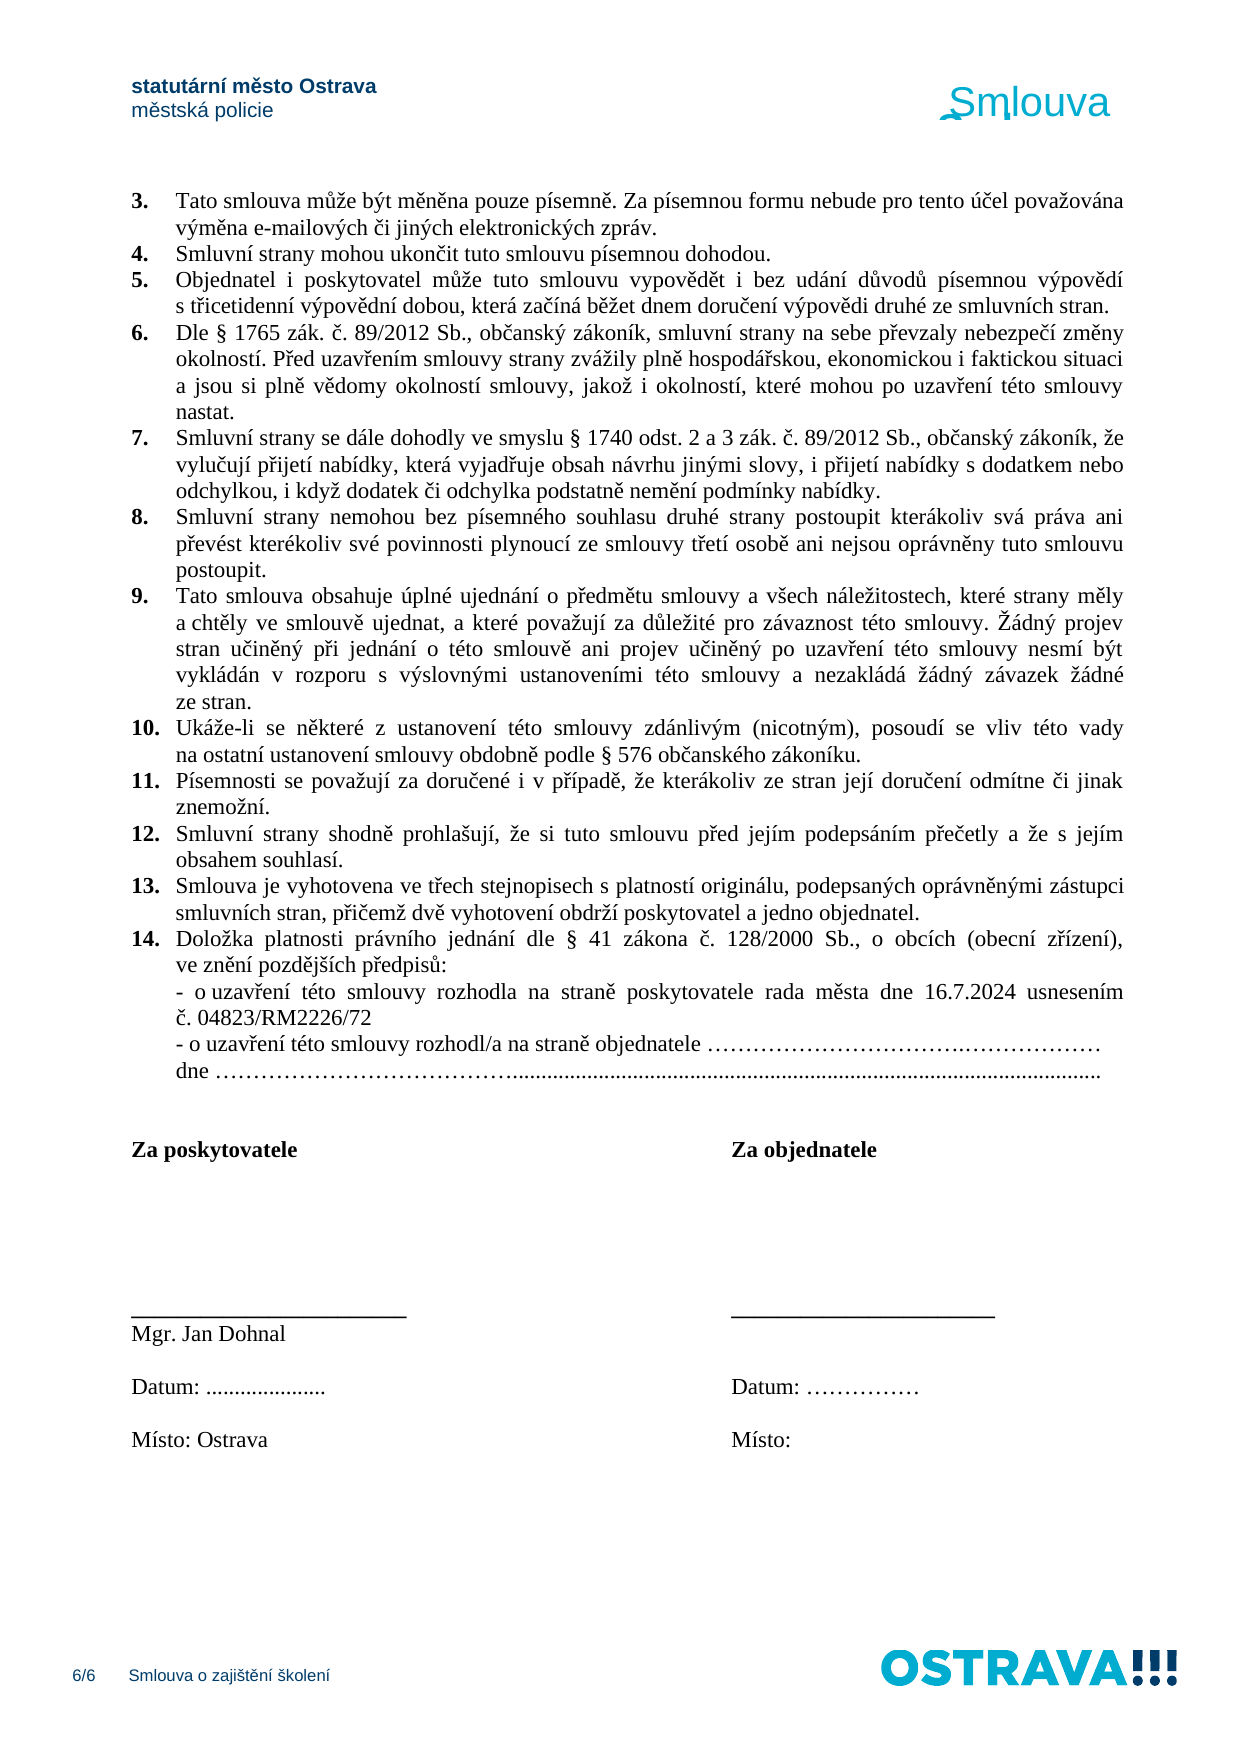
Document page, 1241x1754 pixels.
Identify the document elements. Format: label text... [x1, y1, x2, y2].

list Smlouva je vyhotovena ve třech stejnopisech s platností originálu, podepsaných oprávněnými zástupci smluvních stran, přičemž dvě vyhotovení obdrží poskytovatel a jedno objednatel. [131, 872, 1125, 925]
text Mgr. Jan Dohnal [131, 1320, 1125, 1347]
list Ukáže-li se některé z ustanovení této smlouvy zdánlivým (nicotným), posoudí se vliv této vady na ostatní ustanovení smlouvy obdobně podle § 576 občanského zákoníku. [131, 714, 1125, 767]
picture [881, 1650, 1177, 1686]
text - o uzavření této smlouvy rozhodl/a na straně objednatele …………………………….……………… [176, 1031, 1125, 1057]
text - o uzavření této smlouvy rozhodla na straně poskytovatele rada města dne 16.7.2024 usnesením č. 04823/RM2226/72 [176, 978, 1125, 1031]
list Smluvní strany se dále dohodly ve smyslu § 1740 odst. 2 a 3 zák. č. 89/2012 Sb., občanský zákoník, že vylučují přijetí nabídky, která vyjadřuje obsah návrhu jinými slovy, i přijetí nabídky s dodatkem nebo odchylkou, i když dodatek či odchylka podstatně nemění podmínky nabídky. [131, 424, 1125, 503]
list Smluvní strany mohou ukončit tuto smlouvu písemnou dohodou. [131, 240, 1125, 266]
text Místo: Ostrava Místo: [131, 1426, 1125, 1452]
list Smluvní strany shodně prohlašují, že si tuto smlouvu před jejím podepsáním přečetly a že s jejím obsahem souhlasí. [131, 820, 1125, 872]
list Tato smlouva obsahuje úplné ujednání o předmětu smlouvy a všech náležitostech, které strany měly a chtěly ve smlouvě ujednat, a které považují za důležité pro závaznost této smlouvy. Žádný projev stran učiněný při jednání o této smlouvě ani projev učiněný po uzavření této smlouvy nesmí být vykládán v rozporu s výslovnými ustanoveními této smlouvy a nezakládá žádný závazek žádné ze stran. [131, 582, 1125, 714]
text Datum: ..................... Datum: …………… [131, 1373, 1125, 1399]
list Doložka platnosti právního jednání dle § 41 zákona č. 128/2000 Sb., o obcích (obecní zřízení), ve znění pozdějších předpisů: [131, 925, 1125, 978]
list Smluvní strany nemohou bez písemného souhlasu druhé strany postoupit kterákoliv svá práva ani převést kterékoliv své povinnosti plynoucí ze smlouvy třetí osobě ani nejsou oprávněny tuto smlouvu postoupit. [131, 503, 1125, 582]
list Objednatel i poskytovatel může tuto smlouvu vypovědět i bez udání důvodů písemnou výpovědí s třicetidenní výpovědní dobou, která začíná běžet dnem doručení výpovědi druhé ze smluvních stran. [131, 266, 1125, 319]
text ________________________ _______________________ [131, 1294, 1125, 1320]
text dne …………………………………....................................................................................................... [176, 1057, 1125, 1083]
list Tato smlouva může být měněna pouze písemně. Za písemnou formu nebude pro tento účel považována výměna e-mailových či jiných elektronických zpráv. [131, 187, 1125, 240]
text Za poskytovatele Za objednatele [131, 1136, 1125, 1162]
list Dle § 1765 zák. č. 89/2012 Sb., občanský zákoník, smluvní strany na sebe převzaly nebezpečí změny okolností. Před uzavřením smlouvy strany zvážily plně hospodářskou, ekonomickou i faktickou situaci a jsou si plně vědomy okolností smlouvy, jakož i okolností, které mohou po uzavření této smlouvy nastat. [131, 319, 1125, 424]
list Písemnosti se považují za doručené i v případě, že kterákoliv ze stran její doručení odmítne či jinak znemožní. [131, 767, 1125, 820]
